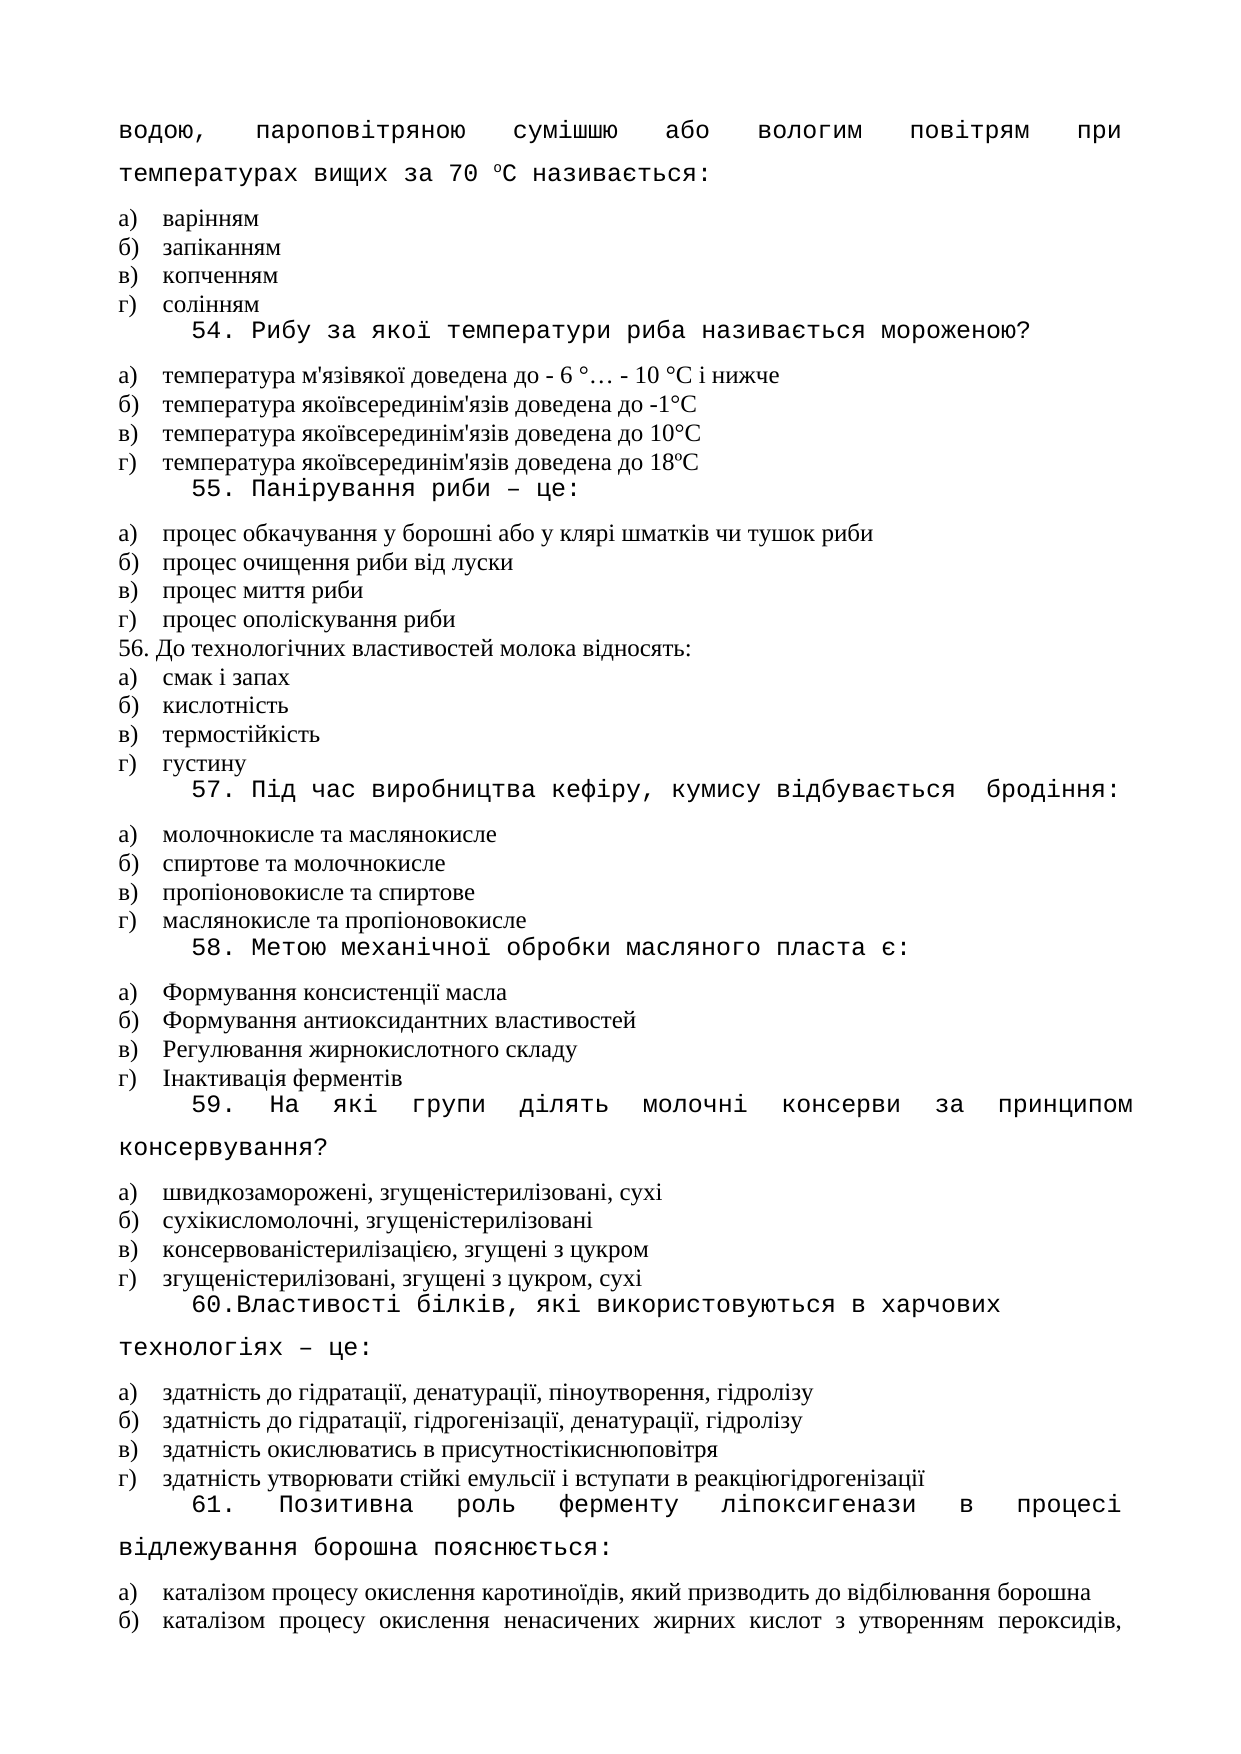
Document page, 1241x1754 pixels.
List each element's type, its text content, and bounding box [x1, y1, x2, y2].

list варінням [118, 203, 1122, 232]
list солінням [118, 289, 1122, 318]
list термостійкість [118, 719, 1122, 748]
list кислотність [118, 691, 1122, 719]
list запіканням [118, 232, 1122, 261]
text 59. На які групи ділять молочні консерви за принципом консервування? [118, 1092, 1133, 1163]
list температура якоївсерединім'язів доведена до 10°С [118, 418, 1122, 447]
list копченням [118, 261, 1122, 289]
list Формування консистенції масла [118, 977, 1122, 1006]
text 57. Під час виробництва кефіру, кумису відбувається бродіння: [118, 777, 1122, 805]
list процес обкачування у борошні або у клярі шматків чи тушок риби [118, 518, 1122, 547]
list температура якоївсерединім'язів доведена до 18ºС [118, 447, 1122, 476]
list здатність до гідратації, гідрогенізації, денатурації, гідролізу [118, 1406, 1122, 1434]
list швидкозаморожені, згущеністерилізовані, сухі [118, 1177, 1133, 1206]
list процес ополіскування риби [118, 604, 1122, 633]
list процес миття риби [118, 576, 1122, 604]
list молочнокисле та маслянокисле [118, 819, 1122, 848]
text 55. Панірування риби – це: [118, 476, 1122, 504]
list Інактивація ферментів [118, 1063, 1122, 1092]
list густину [118, 748, 1122, 777]
text 61. Позитивна роль ферменту ліпоксигенази в процесі відлежування борошна пояснюється: [118, 1492, 1122, 1563]
list консервованістерилізацією, згущені з цукром [118, 1234, 1133, 1263]
text 54. Рибу за якої температури риба називається мороженою? [118, 318, 1122, 346]
list здатність до гідратації, денатурації, піноутворення, гідролізу [118, 1377, 1122, 1406]
list Регулювання жирнокислотного складу [118, 1034, 1122, 1063]
list здатність утворювати стійкі емульсії і вступати в реакціюгідрогенізації [118, 1463, 1122, 1492]
text 58. Метою механічної обробки масляного пласта є: [118, 934, 1122, 963]
list температура м'язівякої доведена до - 6 °… - 10 °С і нижче [118, 361, 1122, 389]
list спиртове та молочнокисле [118, 848, 1122, 877]
text 60.Властивості білків, які використовуються в харчових технологіях – це: [118, 1292, 1122, 1363]
list пропіоновокисле та спиртове [118, 877, 1122, 906]
list згущеністерилізовані, згущені з цукром, сухі [118, 1263, 1133, 1292]
list здатність окислюватись в присутностікиснюповітря [118, 1434, 1122, 1463]
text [118, 118, 1122, 189]
list температура якоївсерединім'язів доведена до -1°С [118, 389, 1122, 418]
list сухікисломолочні, згущеністерилізовані [118, 1206, 1133, 1234]
list маслянокисле та пропіоновокисле [118, 906, 1122, 934]
list смак і запах [118, 662, 1122, 691]
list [118, 1606, 1122, 1634]
list процес очищення риби від луски [118, 547, 1122, 576]
text 56. До технологічних властивостей молока відносять: [118, 633, 1122, 662]
list каталізом процесу окислення каротиноїдів, який призводить до відбілювання борошна [118, 1577, 1122, 1606]
list Формування антиоксидантних властивостей [118, 1006, 1122, 1034]
